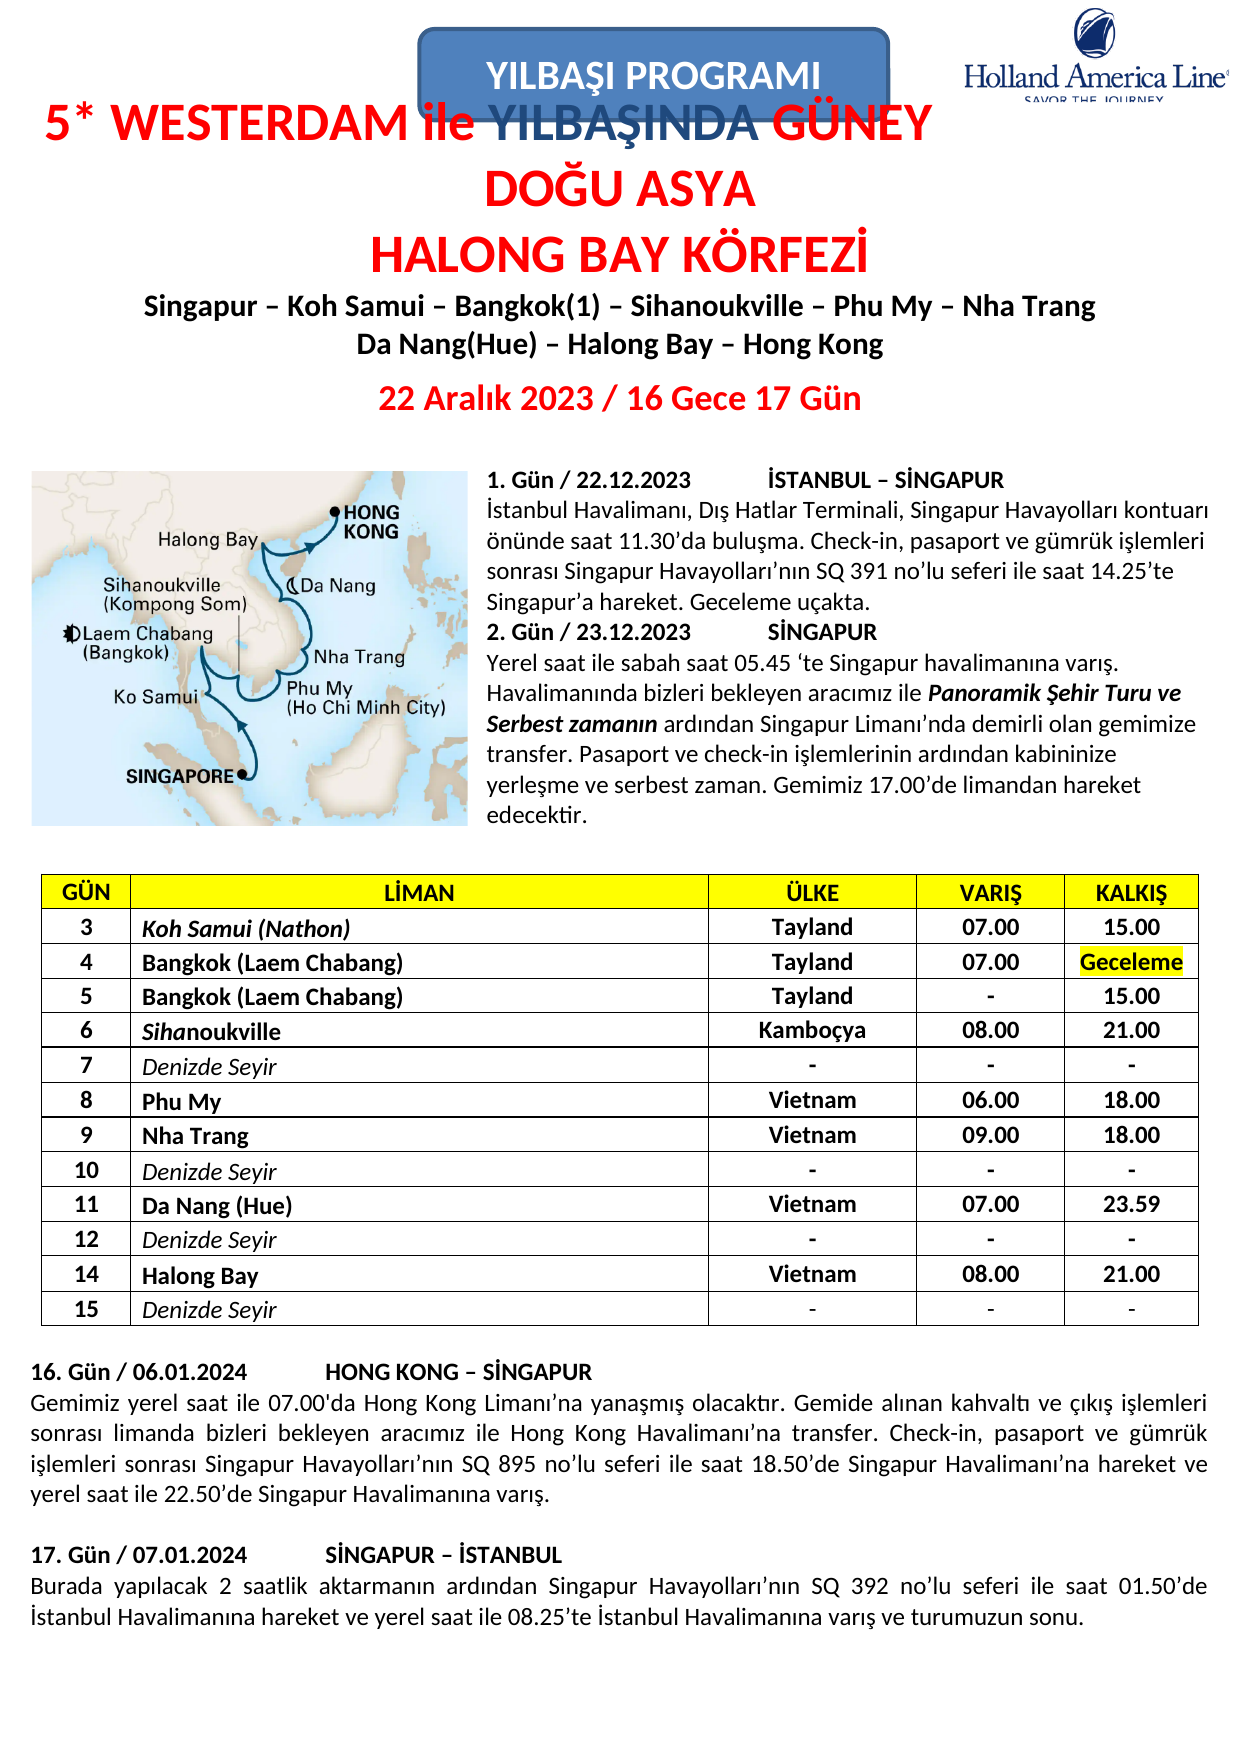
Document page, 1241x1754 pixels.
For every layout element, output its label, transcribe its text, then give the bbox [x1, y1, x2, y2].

text İstanbul Havalimanı, Dış Hatlar Terminali, Singapur Havayolları kontuarı önünde saat 11.30’da buluşma. Check-in, pasaport ve gümrük işlemleri sonrası Singapur Havayolları’nın SQ 391 no’lu seferi ile saat 14.25’te Singapur’a hareket. Geceleme uçakta. [468, 494, 1210, 617]
text Burada yapılacak 2 saatlik aktarmanın ardından Singapur Havayolları’nın SQ 392 no’lu seferi ile saat 01.50’de İstanbul Havalimanına hareket ve yerel saat ile 08.25’te İstanbul Havalimanına varış ve turumuzun sonu. [30, 1570, 1210, 1631]
table_cell Vietnam [709, 1118, 916, 1151]
table_cell Koh Samui (Nathon) [131, 909, 708, 943]
table_cell Vietnam [709, 1083, 916, 1116]
table_cell - [917, 1048, 1064, 1082]
table_cell Halong Bay [131, 1256, 708, 1291]
table_cell Da Nang (Hue) [131, 1187, 708, 1221]
table_cell - [1065, 1292, 1198, 1325]
text HALONG BAY KÖRFEZİ [30, 220, 1210, 286]
table_cell 21.00 [1065, 1256, 1198, 1291]
table_cell Tayland [709, 909, 916, 943]
table_cell Sihanoukville [131, 1013, 708, 1046]
text 16. Gün / 06.01.2024 HONG KONG – SİNGAPUR [30, 1356, 1210, 1387]
table_cell Denizde Seyir [131, 1152, 708, 1186]
text Gemimiz yerel saat ile 07.00'da Hong Kong Limanı’na yanaşmış olacaktır. Gemide alınan kahvaltı ve çıkış işlemleri sonrası limanda bizleri bekleyen aracımız ile Hong Kong Havalimanı’na transfer. Check-in, pasaport ve gümrük işlemleri sonrası Singapur Havayolları’nın SQ 895 no’lu seferi ile saat 18.50’de Singapur Havalimanı’na hareket ve yerel saat ile 22.50’de Singapur Havalimanına varış. [30, 1387, 1210, 1509]
text 22 Aralık 2023 / 16 Gece 17 Gün [30, 362, 1210, 419]
table_cell - [709, 1152, 916, 1186]
table_cell 10 [42, 1152, 130, 1186]
table_cell - [709, 1222, 916, 1255]
table_cell Vietnam [709, 1187, 916, 1221]
table_cell Phu My [131, 1083, 708, 1116]
table_cell - [917, 979, 1064, 1012]
table_cell Vietnam [709, 1256, 916, 1291]
table_cell 15.00 [1065, 979, 1198, 1012]
table_cell 06.00 [917, 1083, 1064, 1116]
table_cell 6 [42, 1013, 130, 1046]
picture [30, 471, 468, 825]
text 2. Gün / 23.12.2023 SİNGAPUR [468, 617, 1210, 647]
table_cell 18.00 [1065, 1083, 1198, 1116]
table_cell 3 [42, 909, 130, 943]
picture [963, 7, 1229, 102]
table_cell 15.00 [1065, 909, 1198, 943]
text 1. Gün / 22.12.2023 İSTANBUL – SİNGAPUR [30, 464, 1210, 494]
text Da Nang(Hue) – Halong Bay – Hong Kong [30, 324, 1210, 362]
text 5* WESTERDAM ile YILBAŞINDA GÜNEY DOĞU ASYA [30, 88, 1210, 220]
table_cell - [1065, 1222, 1198, 1255]
table_cell Denizde Seyir [131, 1048, 708, 1082]
table_cell 12 [42, 1222, 130, 1255]
table_cell 18.00 [1065, 1118, 1198, 1151]
table_cell - [1065, 1152, 1198, 1186]
table_header VARIŞ [917, 875, 1064, 908]
table_cell 5 [42, 979, 130, 1012]
table_header LİMAN [131, 875, 708, 908]
table_cell 07.00 [917, 1187, 1064, 1221]
table_cell 11 [42, 1187, 130, 1221]
table_cell 7 [42, 1048, 130, 1082]
table_cell Kamboçya [709, 1013, 916, 1046]
table_header KALKIŞ [1065, 875, 1198, 908]
table_cell Denizde Seyir [131, 1292, 708, 1325]
table_cell - [917, 1222, 1064, 1255]
table_cell - [1065, 1048, 1198, 1082]
table_cell - [709, 1048, 916, 1082]
table_cell 8 [42, 1083, 130, 1116]
table_cell 08.00 [917, 1256, 1064, 1291]
table_cell Nha Trang [131, 1118, 708, 1151]
text Yerel saat ile sabah saat 05.45 ‘te Singapur havalimanına varış. Havalimanında bizleri bekleyen aracımız ile Panoramik Şehir Turu ve Serbest zamanın ardından Singapur Limanı’nda demirli olan gemimize transfer. Pasaport ve check-in işlemlerinin ardından kabininize yerleşme ve serbest zaman. Gemimiz 17.00’de limandan hareket edecektir. [30, 647, 1210, 830]
table_cell 09.00 [917, 1118, 1064, 1151]
table_cell Bangkok (Laem Chabang) [131, 944, 708, 978]
table_cell 14 [42, 1256, 130, 1291]
table_cell - [917, 1152, 1064, 1186]
table_cell - [917, 1292, 1064, 1325]
table_cell Tayland [709, 944, 916, 978]
table_cell Geceleme [1065, 944, 1198, 978]
table_header ÜLKE [709, 875, 916, 908]
table_cell 4 [42, 944, 130, 978]
table_cell 15 [42, 1292, 130, 1325]
table_cell 08.00 [917, 1013, 1064, 1046]
table_cell Denizde Seyir [131, 1222, 708, 1255]
table_cell 23.59 [1065, 1187, 1198, 1221]
table_cell - [709, 1292, 916, 1325]
table_cell Tayland [709, 979, 916, 1012]
text 17. Gün / 07.01.2024 SİNGAPUR – İSTANBUL [30, 1539, 1210, 1570]
table_cell 9 [42, 1118, 130, 1151]
table_header GÜN [42, 875, 130, 908]
text Singapur – Koh Samui – Bangkok(1) – Sihanoukville – Phu My – Nha Trang [30, 286, 1210, 324]
table_cell 07.00 [917, 909, 1064, 943]
table_cell 07.00 [917, 944, 1064, 978]
table_cell 21.00 [1065, 1013, 1198, 1046]
table_cell Bangkok (Laem Chabang) [131, 979, 708, 1012]
